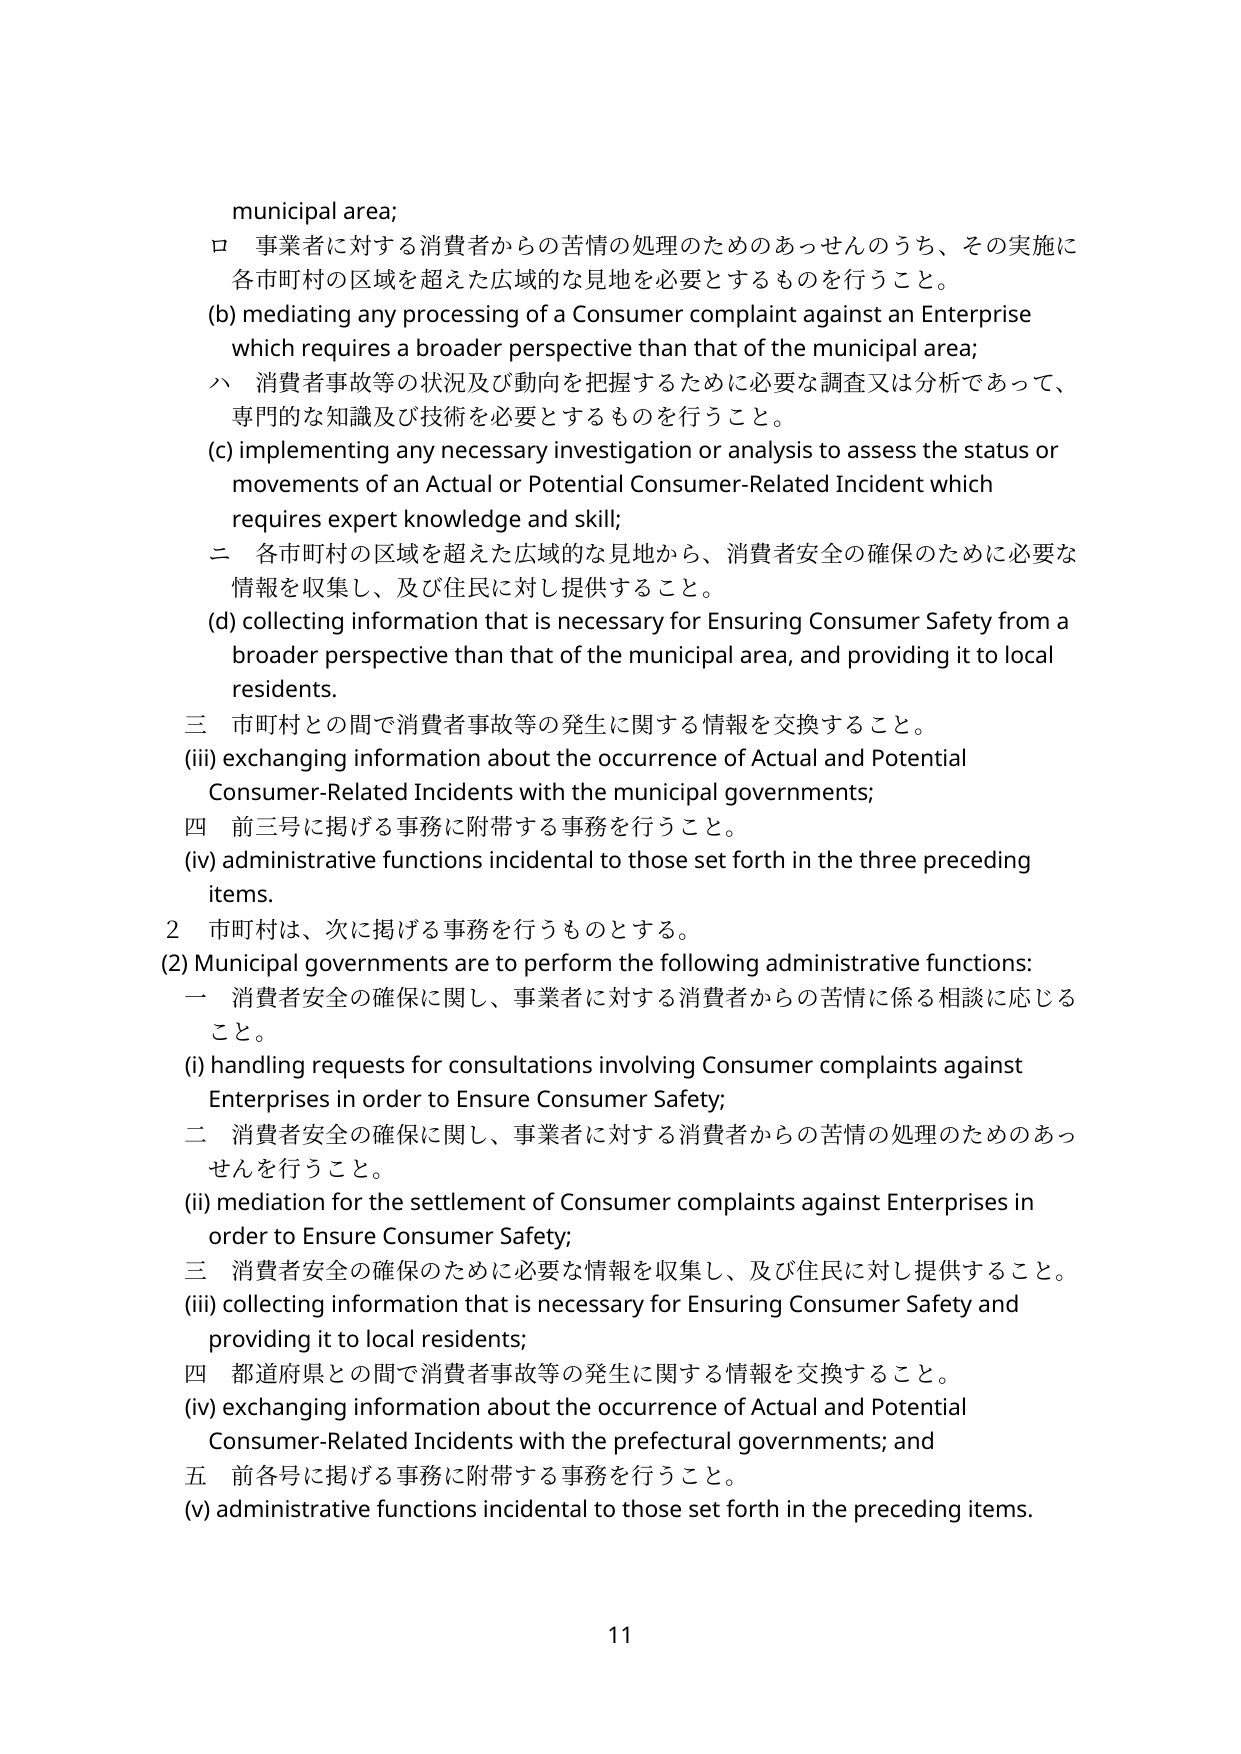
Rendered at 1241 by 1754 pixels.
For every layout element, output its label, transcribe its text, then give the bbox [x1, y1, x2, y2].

text (iv) administrative functions incidental to those set forth in the three preceding items. [184, 843, 1079, 911]
text ハ 消費者事故等の状況及び動向を把握するために必要な調査又は分析であって、専門的な知識及び技術を必要とするものを行うこと。 [207, 364, 1079, 433]
text (c) implementing any necessary investigation or analysis to assess the status or movements of an Actual or Potential Consumer-Related Incident which requires expert knowledge and skill; [207, 433, 1079, 535]
text ロ 事業者に対する消費者からの苦情の処理のためのあっせんのうち、その実施に各市町村の区域を超えた広域的な見地を必要とするものを行うこと。 [207, 228, 1079, 296]
text ニ 各市町村の区域を超えた広域的な見地から、消費者安全の確保のために必要な情報を収集し、及び住民に対し提供すること。 [207, 535, 1079, 604]
text (2) Municipal governments are to perform the following administrative functions: [161, 945, 1079, 979]
text (b) mediating any processing of a Consumer complaint against an Enterprise which requires a broader perspective than that of the municipal area; [207, 296, 1079, 364]
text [207, 194, 1079, 228]
text (iii) exchanging information about the occurrence of Actual and Potential Consumer-Related Incidents with the municipal governments; [184, 740, 1079, 809]
text (d) collecting information that is necessary for Ensuring Consumer Safety from a broader perspective than that of the municipal area, and providing it to local residents. [207, 604, 1079, 706]
text 四 前三号に掲げる事務に附帯する事務を行うこと。 [184, 809, 1079, 843]
text (v) administrative functions incidental to those set forth in the preceding items. [184, 1492, 1079, 1526]
text 一 消費者安全の確保に関し、事業者に対する消費者からの苦情に係る相談に応じること。 [184, 979, 1079, 1048]
text 三 市町村との間で消費者事故等の発生に関する情報を交換すること。 [184, 706, 1079, 740]
text (i) handling requests for consultations involving Consumer complaints against Enterprises in order to Ensure Consumer Safety; [184, 1048, 1079, 1116]
text (ii) mediation for the settlement of Consumer complaints against Enterprises in order to Ensure Consumer Safety; [184, 1184, 1079, 1253]
text (iv) exchanging information about the occurrence of Actual and Potential Consumer-Related Incidents with the prefectural governments; and [184, 1389, 1079, 1458]
text 五 前各号に掲げる事務に附帯する事務を行うこと。 [184, 1458, 1079, 1492]
text 二 消費者安全の確保に関し、事業者に対する消費者からの苦情の処理のためのあっせんを行うこと。 [184, 1116, 1079, 1184]
text (iii) collecting information that is necessary for Ensuring Consumer Safety and providing it to local residents; [184, 1287, 1079, 1355]
text 三 消費者安全の確保のために必要な情報を収集し、及び住民に対し提供すること。 [184, 1253, 1079, 1287]
text ２ 市町村は、次に掲げる事務を行うものとする。 [161, 911, 1079, 945]
text 四 都道府県との間で消費者事故等の発生に関する情報を交換すること。 [184, 1355, 1079, 1389]
